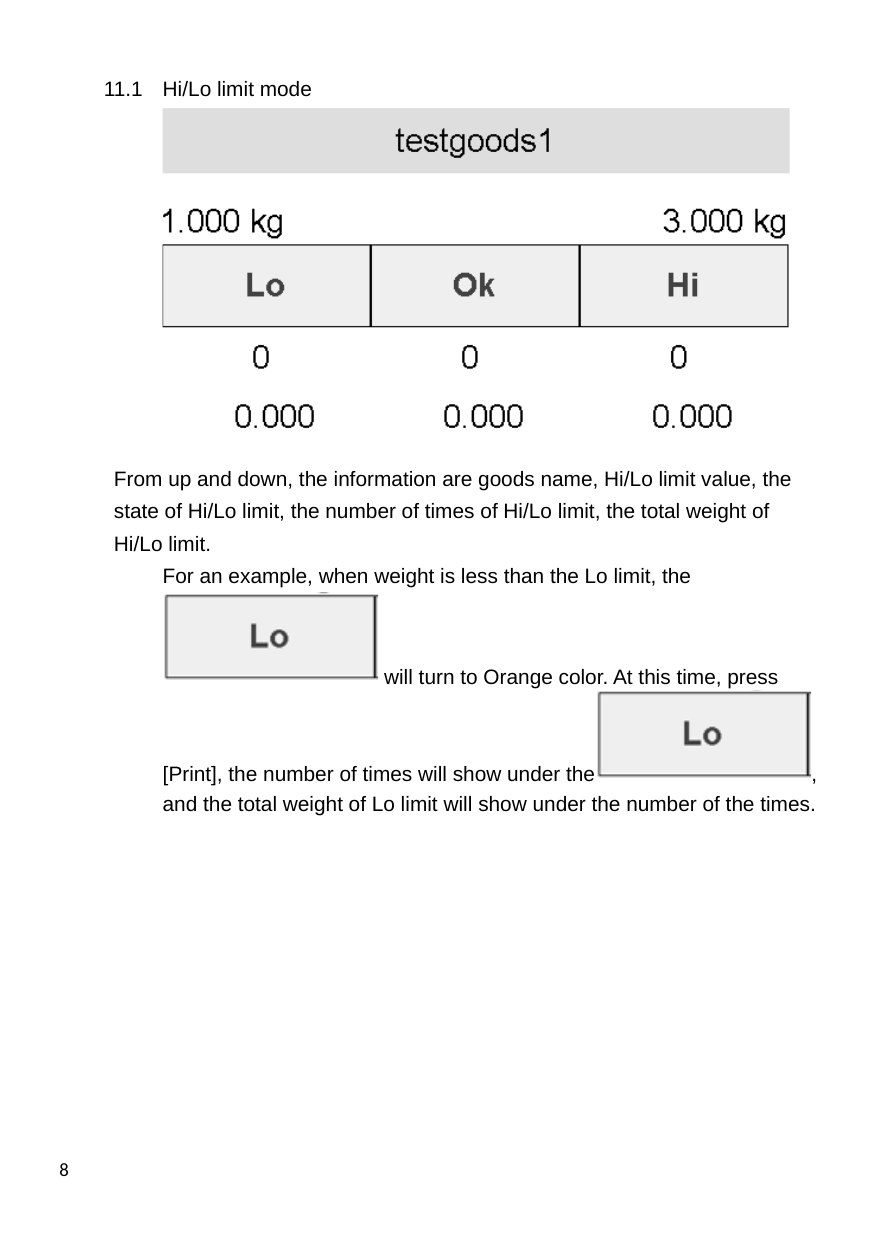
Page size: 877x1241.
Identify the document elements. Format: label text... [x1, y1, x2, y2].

picture [162, 107, 790, 460]
list For an example, when weight is less than the Lo limit, the will turn to Orange color. At this time, press [Print], the number of times will show under the, and the total weight of Lo limit will show under the number of the times. [162, 560, 818, 820]
list From up and down, the information are goods name, Hi/Lo limit value, the state of Hi/Lo limit, the number of times of Hi/Lo limit, the total weight of Hi/Lo limit. [114, 462, 818, 560]
list Hi/Lo limit mode [103, 72, 818, 105]
picture [595, 690, 812, 781]
picture [162, 592, 379, 683]
